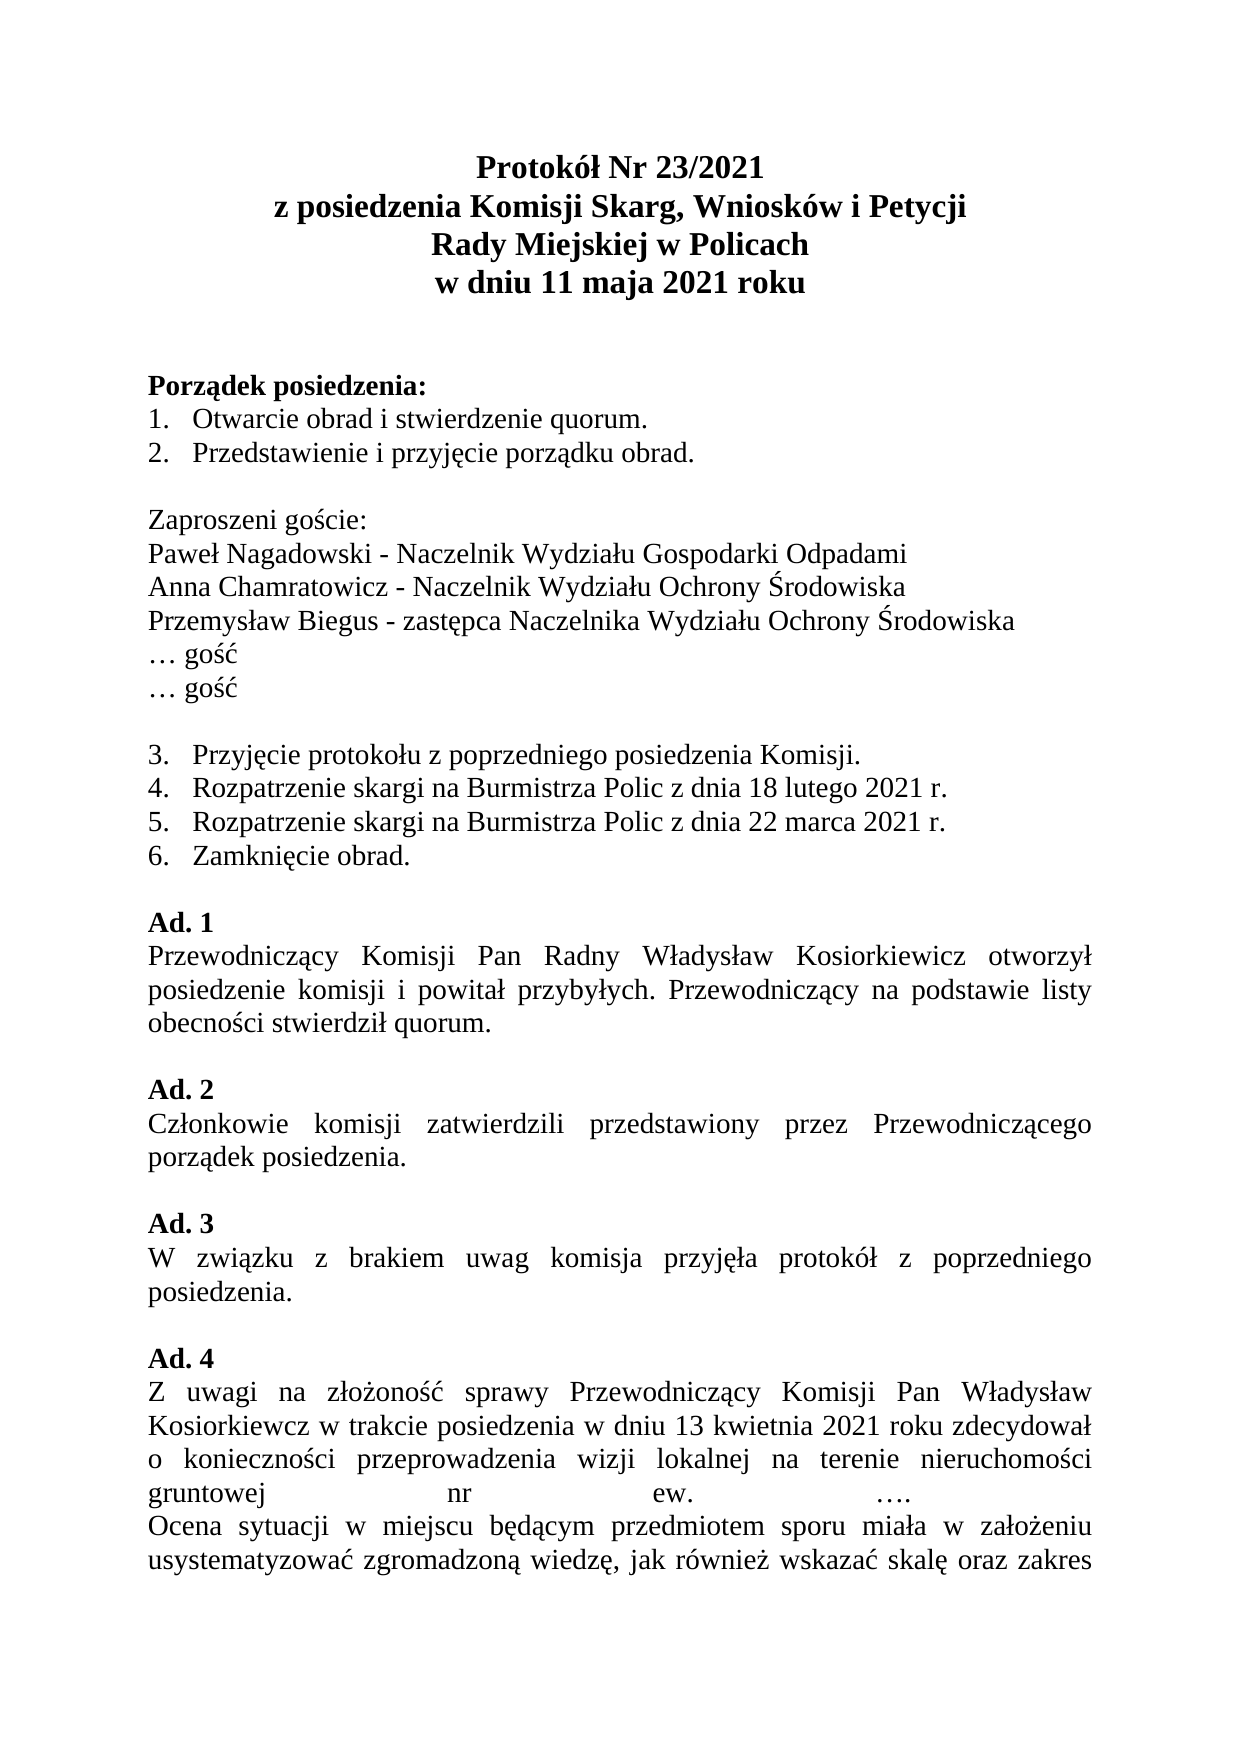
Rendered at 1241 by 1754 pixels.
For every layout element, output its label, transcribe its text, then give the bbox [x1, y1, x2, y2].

text Paweł Nagadowski - Naczelnik Wydziału Gospodarki Odpadami [148, 536, 1093, 569]
list Przedstawienie i przyjęcie porządku obrad. [148, 435, 1093, 469]
text w dniu 11 maja 2021 roku [148, 263, 1093, 301]
list Rozpatrzenie skargi na Burmistrza Polic z dnia 22 marca 2021 r. [148, 804, 1093, 838]
text Porządek posiedzenia: [148, 368, 1093, 402]
text Członkowie komisji zatwierdzili przedstawiony przez Przewodniczącego porządek posiedzenia. [148, 1106, 1093, 1173]
text Ad. 3 [148, 1207, 1093, 1240]
text Przemysław Biegus - zastępca Naczelnika Wydziału Ochrony Środowiska [148, 603, 1093, 636]
list Otwarcie obrad i stwierdzenie quorum. [148, 402, 1093, 435]
text Zaproszeni goście: [148, 502, 1093, 536]
text W związku z brakiem uwag komisja przyjęła protokół z poprzedniego posiedzenia. [148, 1240, 1093, 1307]
text Ad. 2 [148, 1072, 1093, 1106]
list Przyjęcie protokołu z poprzedniego posiedzenia Komisji. [148, 737, 1093, 771]
text … gość [148, 670, 1093, 703]
text z posiedzenia Komisji Skarg, Wniosków i Petycji [148, 186, 1093, 224]
text … gość [148, 636, 1093, 670]
text Ad. 4 [148, 1341, 1093, 1374]
text Anna Chamratowicz - Naczelnik Wydziału Ochrony Środowiska [148, 569, 1093, 603]
list Rozpatrzenie skargi na Burmistrza Polic z dnia 18 lutego 2021 r. [148, 771, 1093, 804]
title Protokół Nr 23/2021 [148, 148, 1093, 186]
text Rady Miejskiej w Policach [148, 224, 1093, 263]
text Ad. 1 [148, 905, 1093, 938]
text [148, 1374, 1093, 1576]
list Zamknięcie obrad. [148, 838, 1093, 871]
text Przewodniczący Komisji Pan Radny Władysław Kosiorkiewicz otworzył posiedzenie komisji i powitał przybyłych. Przewodniczący na podstawie listy obecności stwierdził quorum. [148, 938, 1093, 1039]
